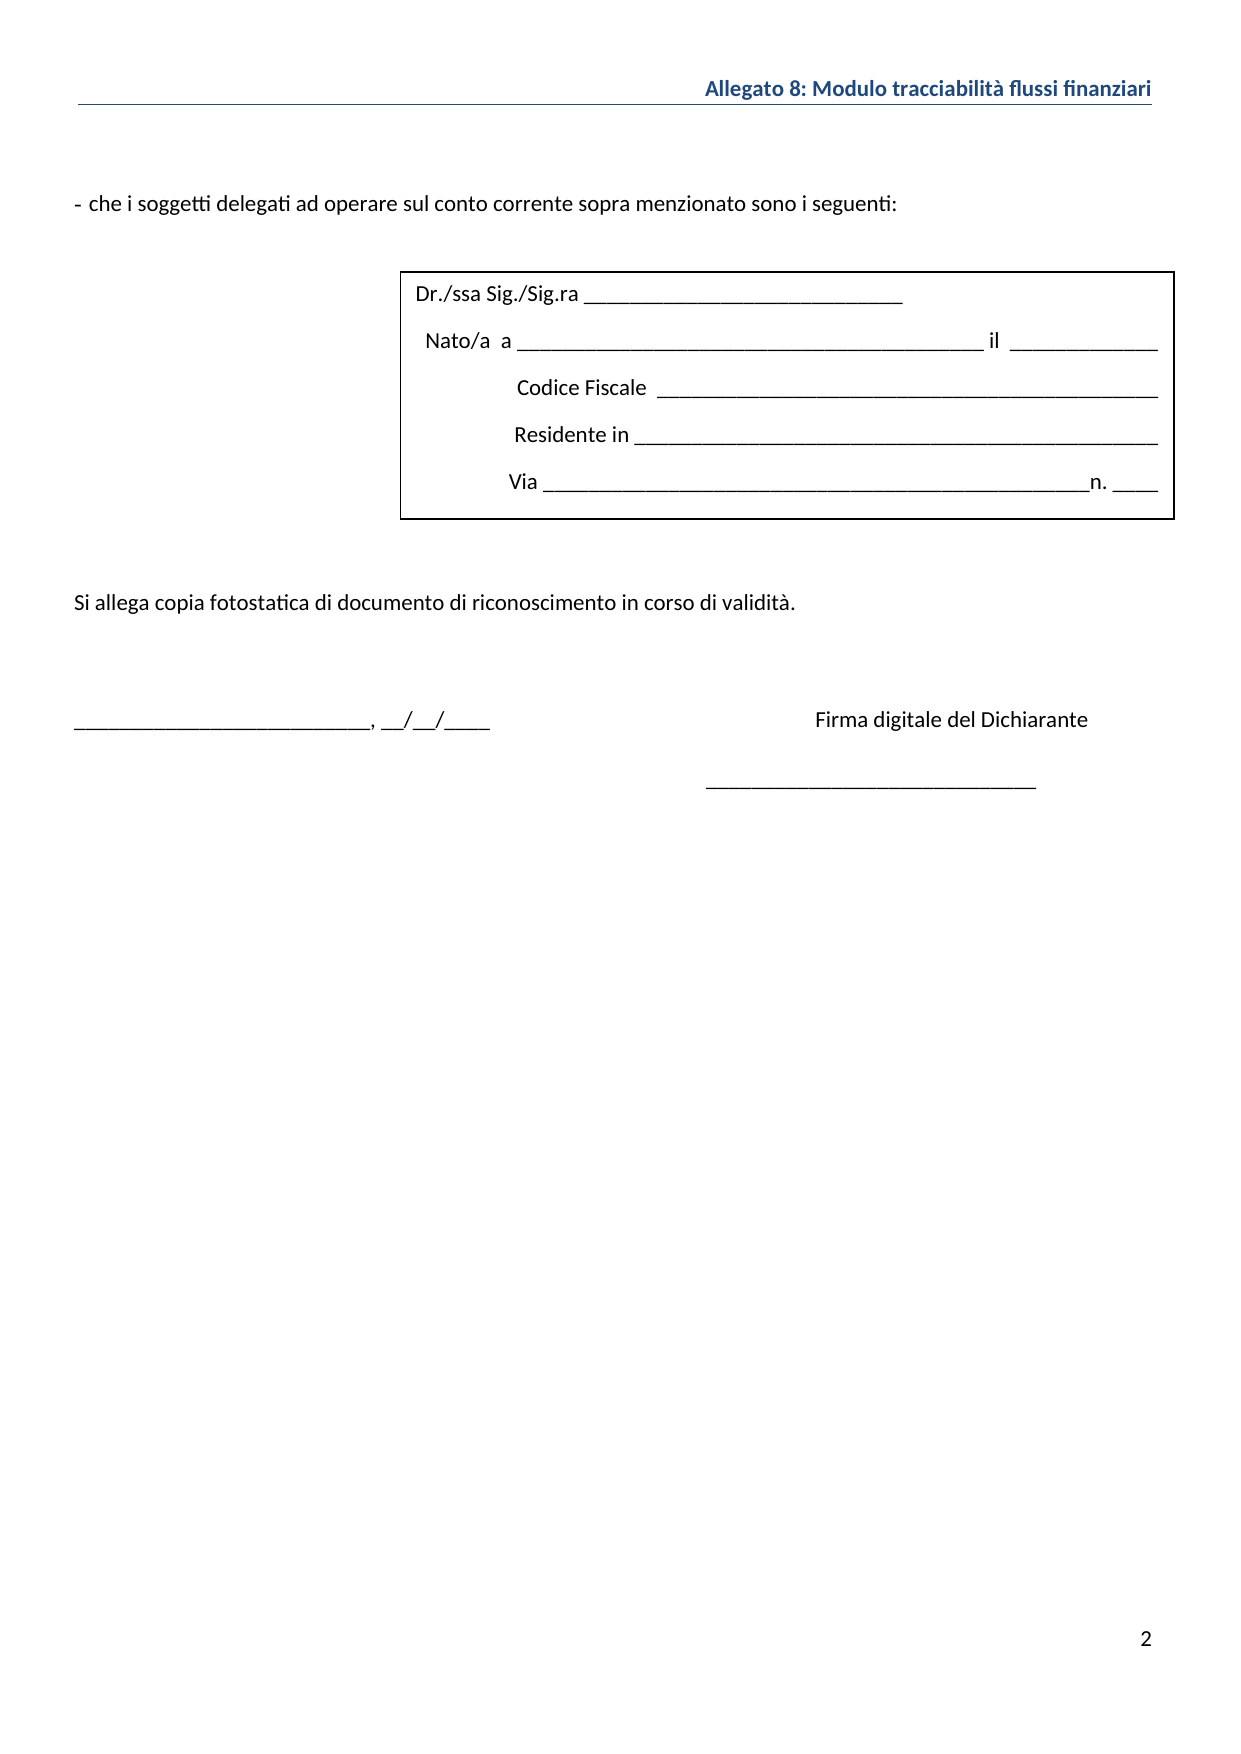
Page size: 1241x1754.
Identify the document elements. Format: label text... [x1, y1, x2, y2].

text _____________________________ [517, 764, 1152, 792]
text Si allega copia fotostatica di documento di riconoscimento in corso di validità. [74, 588, 1152, 616]
text __________________________, __/__/____ Firma digitale del Dichiarante [74, 706, 1152, 734]
list che i soggetti delegati ad operare sul conto corrente sopra menzionato sono i seguenti: [74, 189, 1152, 218]
